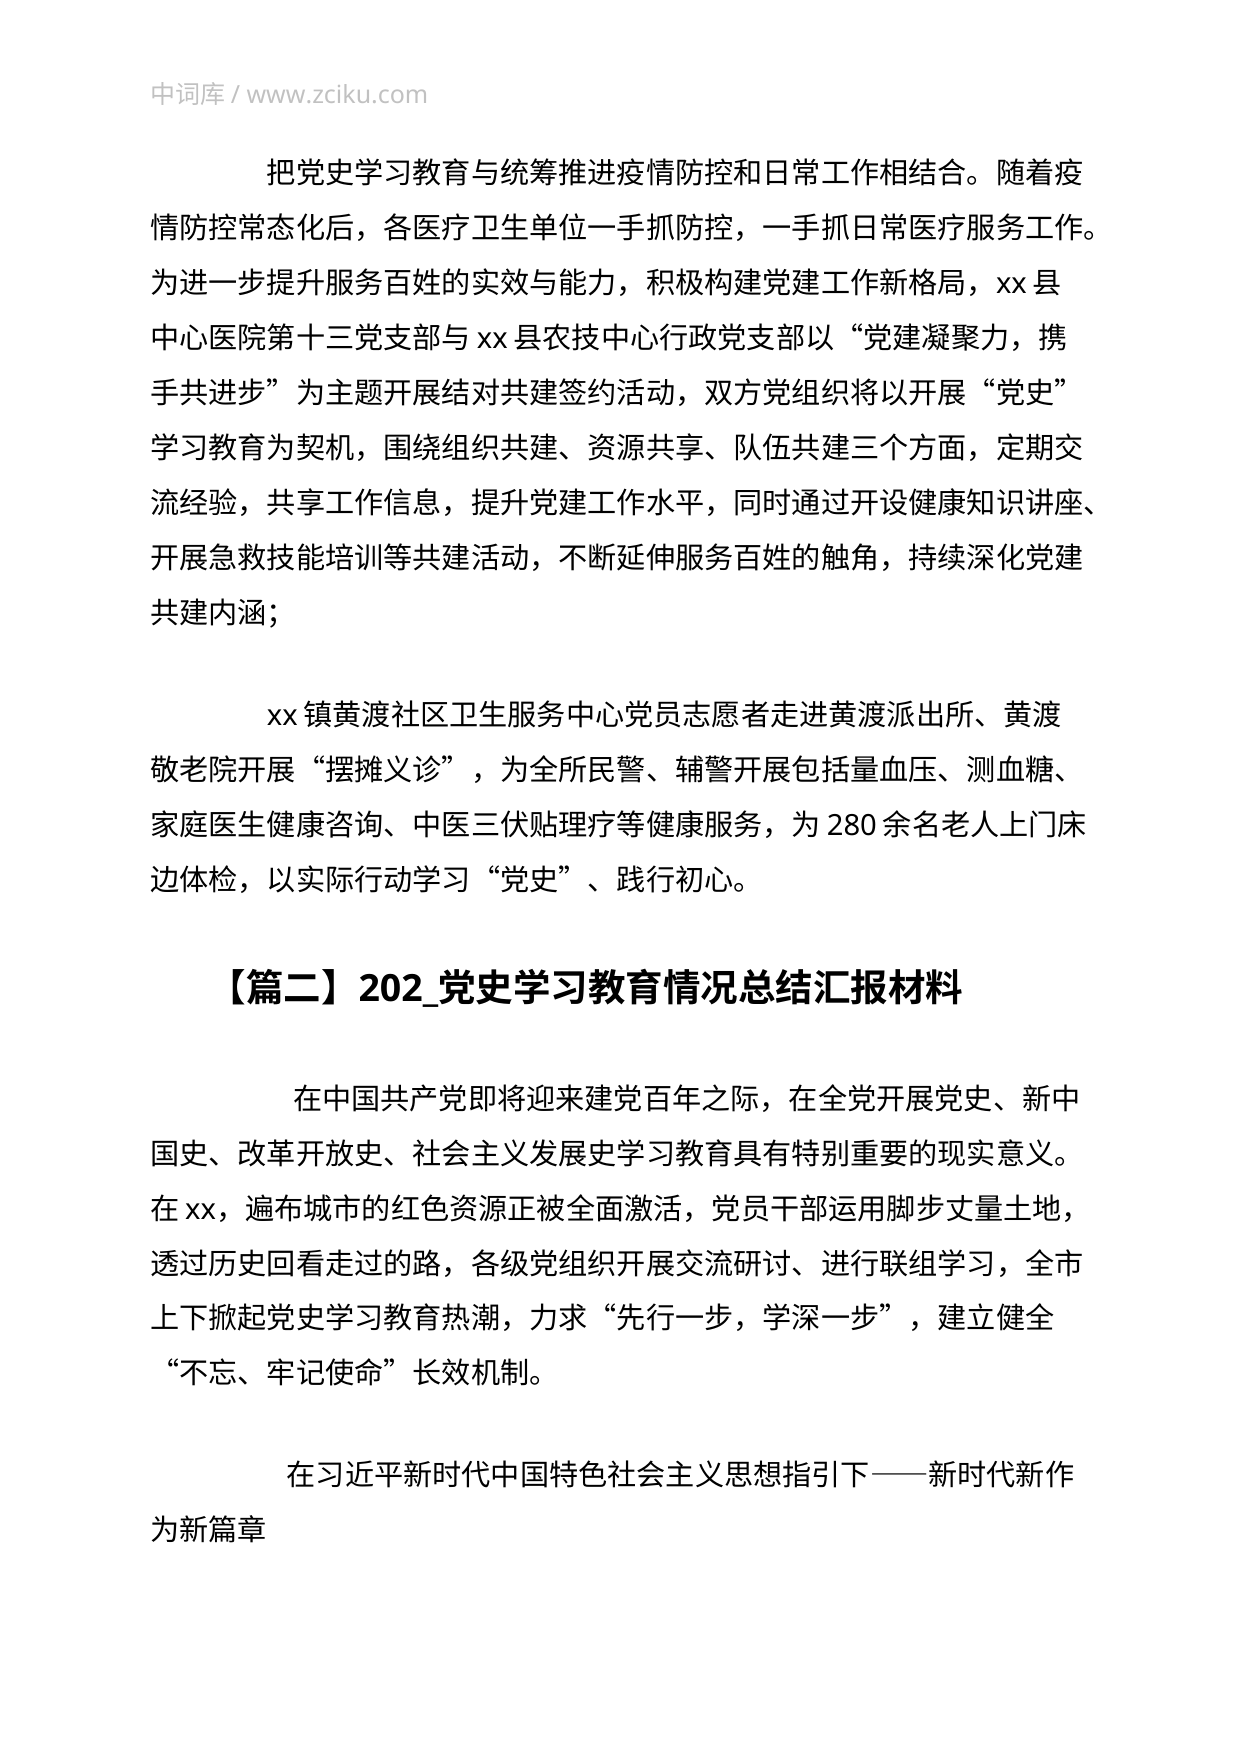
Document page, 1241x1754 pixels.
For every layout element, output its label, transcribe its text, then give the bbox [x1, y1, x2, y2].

text xx镇黄渡社区卫生服务中心党员志愿者走进黄渡派出所、黄渡敬老院开展“摆摊义诊”，为全所民警、辅警开展包括量血压、测血糖、家庭医生健康咨询、中医三伏贴理疗等健康服务，为280余名老人上门床边体检，以实际行动学习“党史”、践行初心。 [150, 691, 1090, 898]
text 【篇二】202_党史学习教育情况总结汇报材料 [150, 958, 1090, 1012]
text 在中国共产党即将迎来建党百年之际，在全党开展党史、新中国史、改革开放史、社会主义发展史学习教育具有特别重要的现实意义。在xx，遍布城市的红色资源正被全面激活，党员干部运用脚步丈量土地，透过历史回看走过的路，各级党组织开展交流研讨、进行联组学习，全市上下掀起党史学习教育热潮，力求“先行一步，学深一步”，建立健全“不忘、牢记使命”长效机制。 [150, 1075, 1090, 1392]
text 把党史学习教育与统筹推进疫情防控和日常工作相结合。随着疫情防控常态化后，各医疗卫生单位一手抓防控，一手抓日常医疗服务工作。为进一步提升服务百姓的实效与能力，积极构建党建工作新格局，xx县中心医院第十三党支部与xx县农技中心行政党支部以“党建凝聚力，携手共进步”为主题开展结对共建签约活动，双方党组织将以开展“党史”学习教育为契机，围绕组织共建、资源共享、队伍共建三个方面，定期交流经验，共享工作信息，提升党建工作水平，同时通过开设健康知识讲座、开展急救技能培训等共建活动，不断延伸服务百姓的触角，持续深化党建共建内涵； [150, 150, 1090, 632]
text 在习近平新时代中国特色社会主义思想指引下——新时代新作为新篇章 [150, 1452, 1090, 1549]
